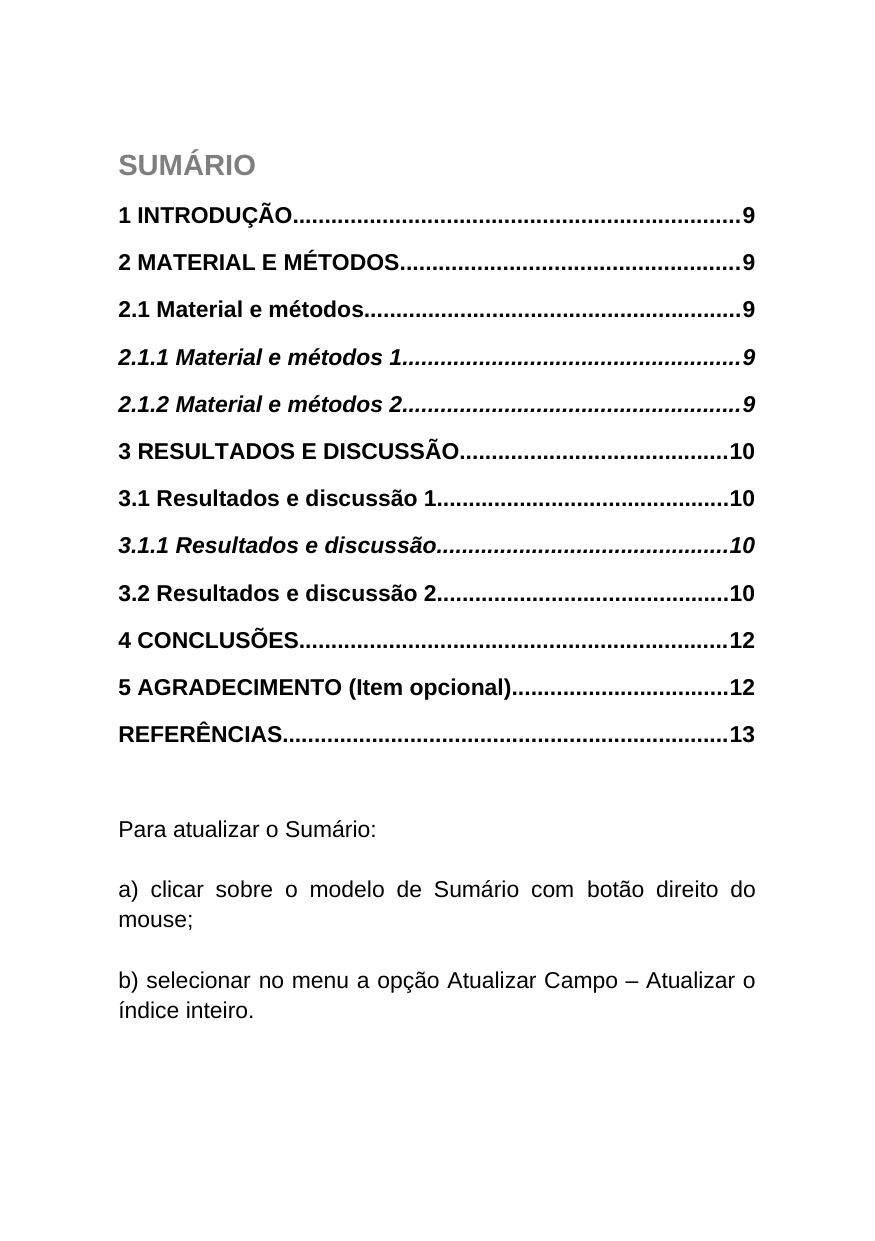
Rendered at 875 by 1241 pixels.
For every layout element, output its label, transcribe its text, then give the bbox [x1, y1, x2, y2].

text a) clicar sobre o modelo de Sumário com botão direito do mouse; [118, 876, 756, 932]
text b) selecionar no menu a opção Atualizar Campo – Atualizar o índice inteiro. [118, 967, 756, 1023]
text Para atualizar o Sumário: [118, 816, 756, 842]
